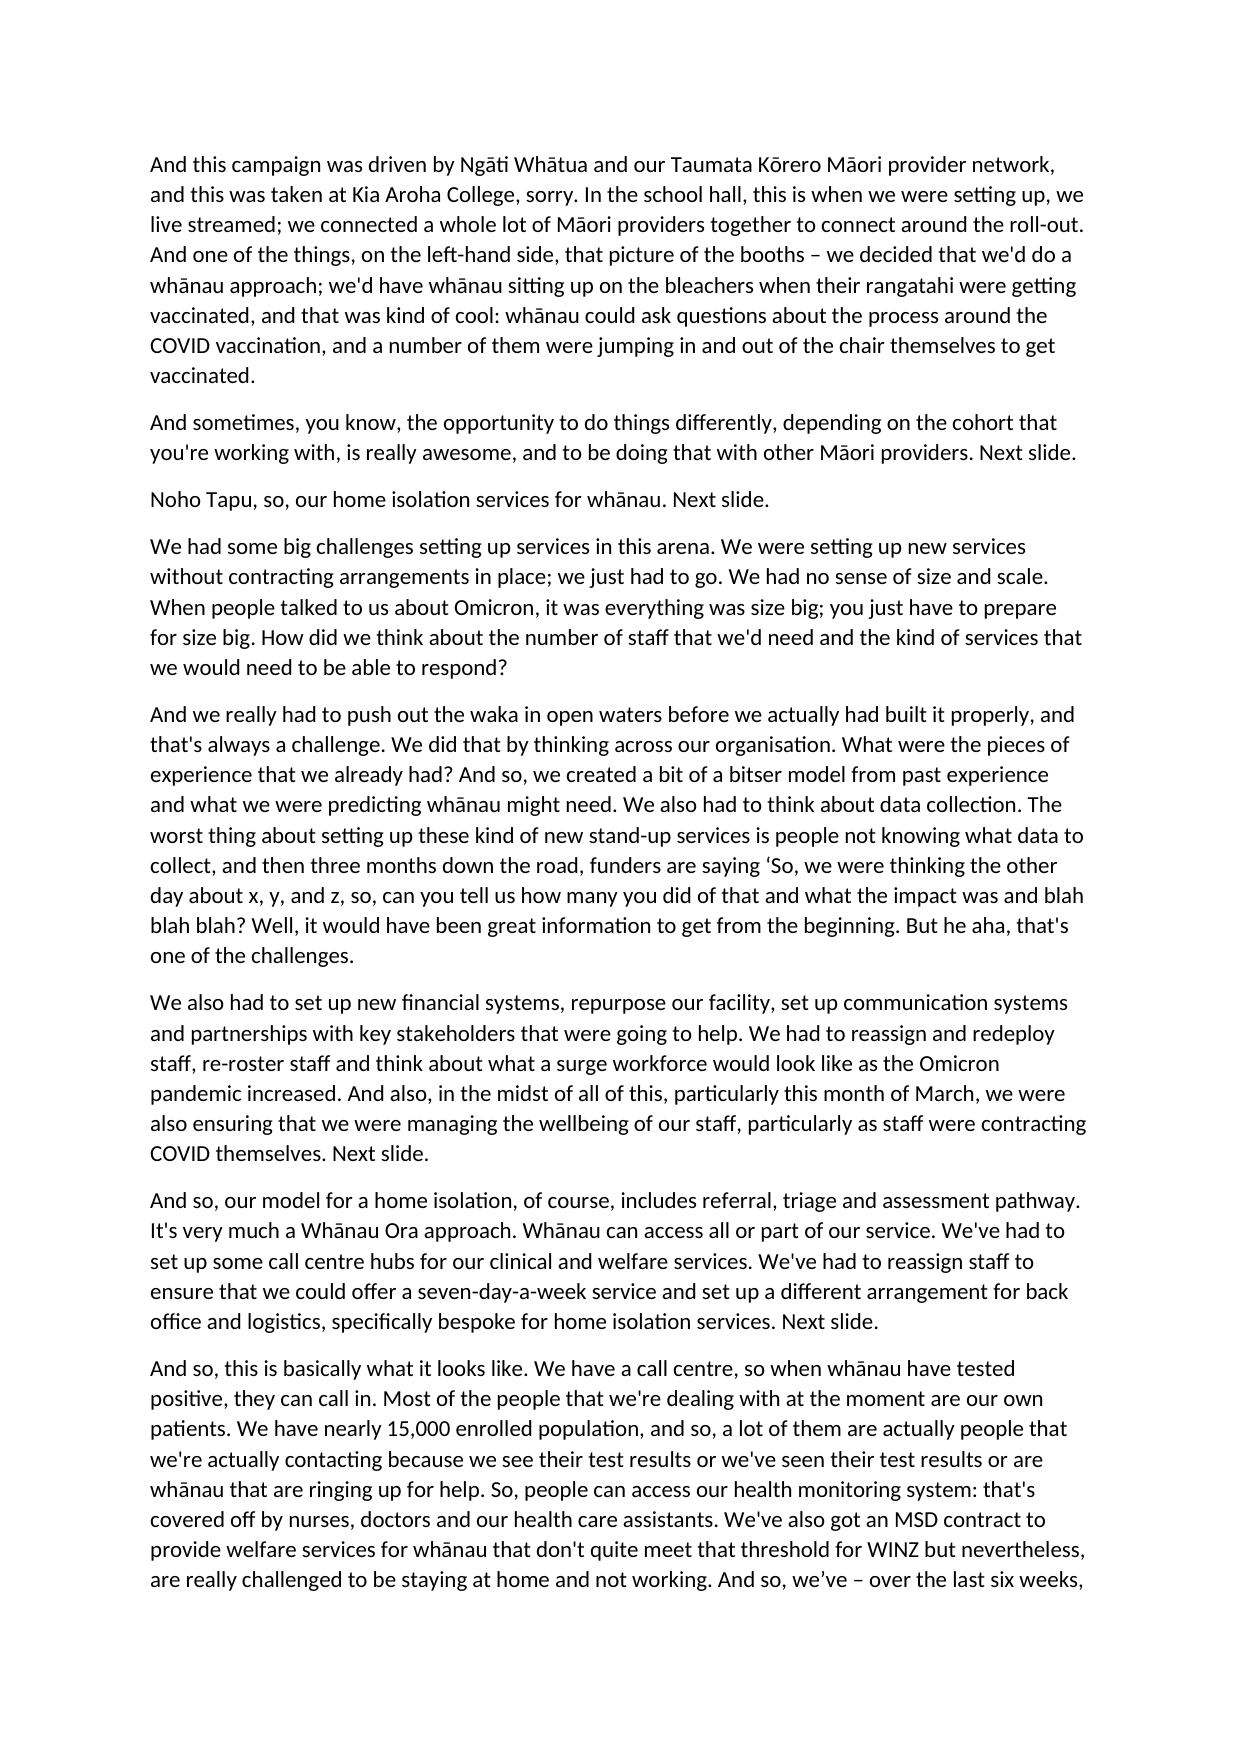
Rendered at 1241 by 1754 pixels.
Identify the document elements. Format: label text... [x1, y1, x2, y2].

text And so, our model for a home isolation, of course, includes referral, triage and assessment pathway. It's very much a Whānau Ora approach. Whānau can access all or part of our service. We've had to set up some call centre hubs for our clinical and welfare services. We've had to reassign staff to ensure that we could offer a seven-day-a-week service and set up a different arrangement for back office and logistics, specifically bespoke for home isolation services. Next slide. [150, 1186, 1090, 1335]
text And sometimes, you know, the opportunity to do things differently, depending on the cohort that you're working with, is really awesome, and to be doing that with other Māori providers. Next slide. [150, 408, 1090, 467]
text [150, 1354, 1090, 1594]
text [150, 150, 1090, 389]
text And we really had to push out the waka in open waters before we actually had built it properly, and that's always a challenge. We did that by thinking across our organisation. What were the pieces of experience that we already had? And so, we created a bit of a bitser model from past experience and what we were predicting whānau might need. We also had to think about data collection. The worst thing about setting up these kind of new stand-up services is people not knowing what data to collect, and then three months down the road, funders are saying ‘So, we were thinking the other day about x, y, and z, so, can you tell us how many you did of that and what the impact was and blah blah blah? Well, it would have been great information to get from the beginning. But he aha, that's one of the challenges. [150, 700, 1090, 970]
text We also had to set up new financial systems, repurpose our facility, set up communication systems and partnerships with key stakeholders that were going to help. We had to reassign and redeploy staff, re-roster staff and think about what a surge workforce would look like as the Omicron pandemic increased. And also, in the midst of all of this, particularly this month of March, we were also ensuring that we were managing the wellbeing of our staff, particularly as staff were contracting COVID themselves. Next slide. [150, 988, 1090, 1168]
text Noho Tapu, so, our home isolation services for whānau. Next slide. [150, 485, 1090, 513]
text We had some big challenges setting up services in this arena. We were setting up new services without contracting arrangements in place; we just had to go. We had no sense of size and scale. When people talked to us about Omicron, it was everything was size big; you just have to prepare for size big. How did we think about the number of staff that we'd need and the kind of services that we would need to be able to respond? [150, 532, 1090, 681]
